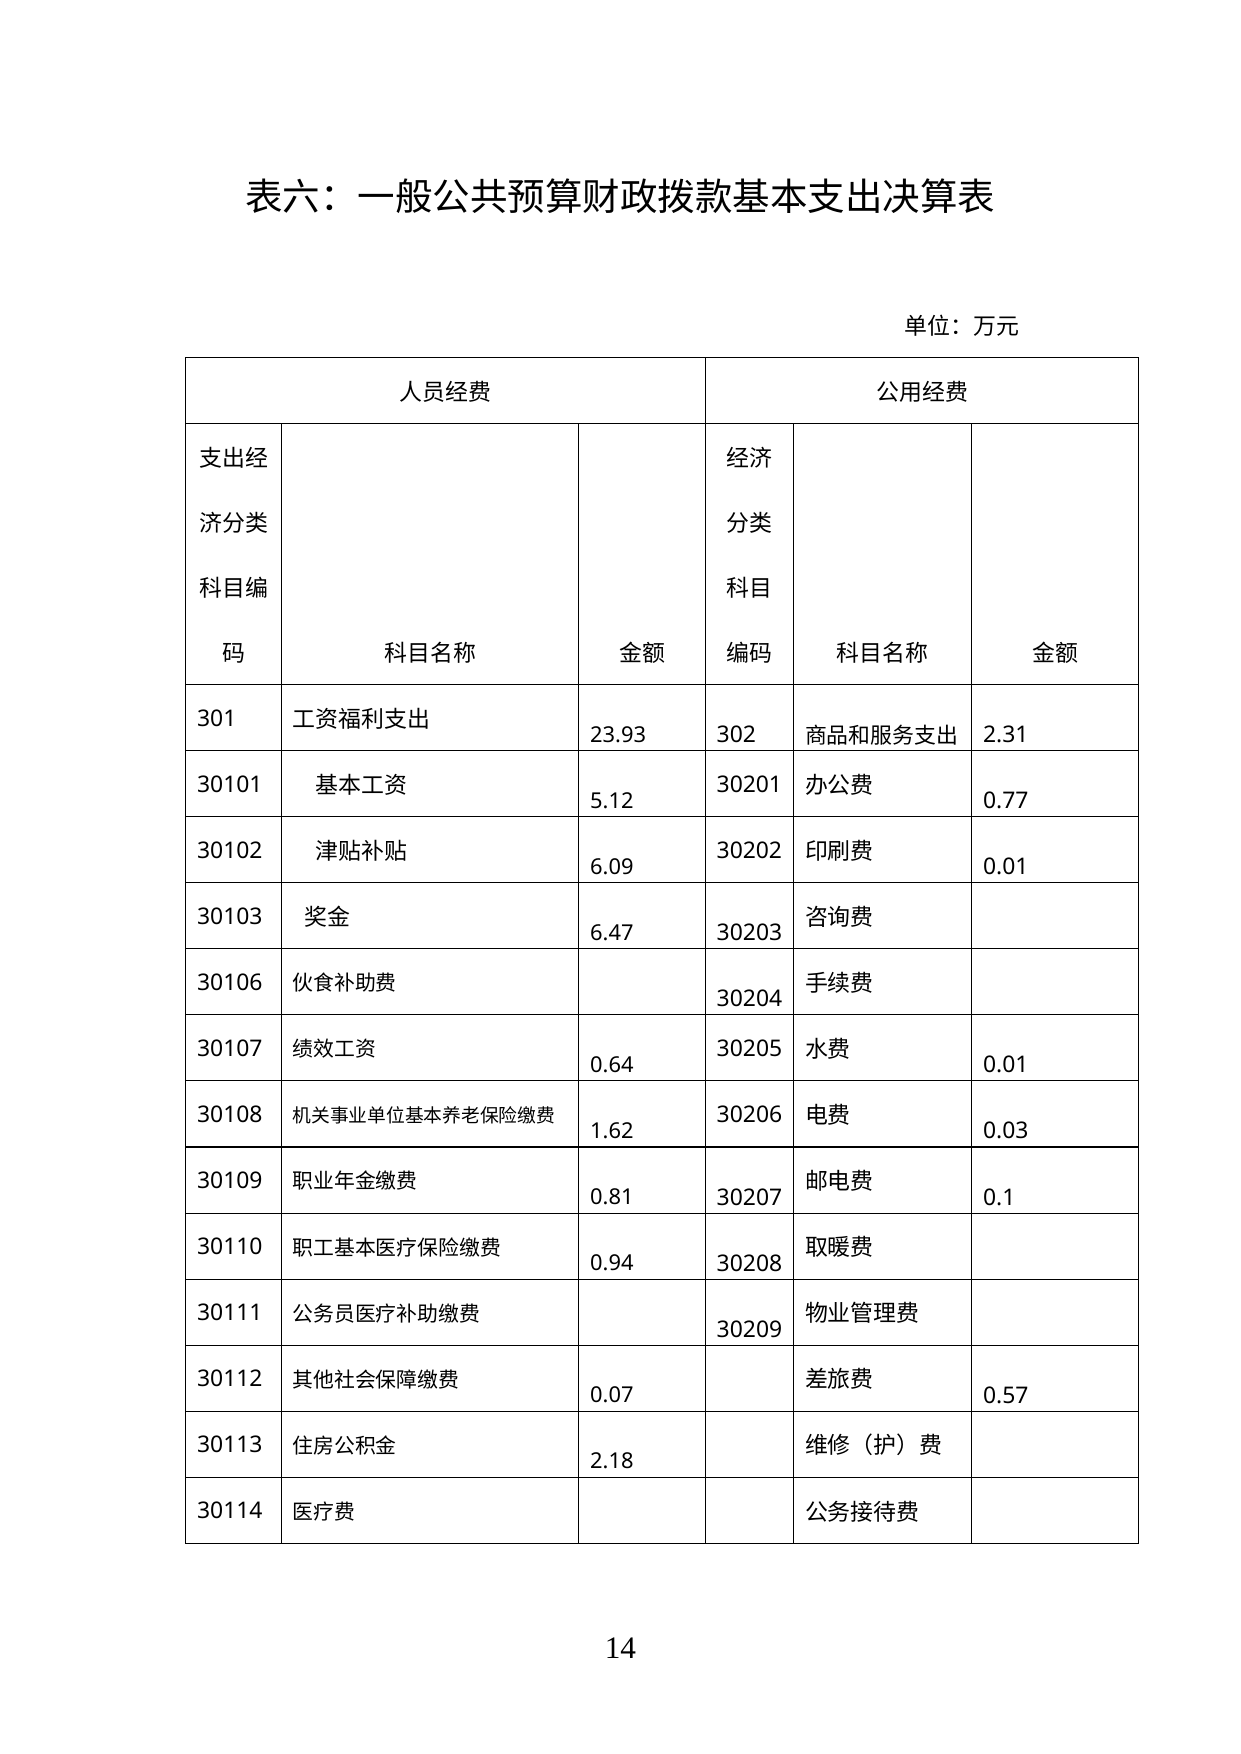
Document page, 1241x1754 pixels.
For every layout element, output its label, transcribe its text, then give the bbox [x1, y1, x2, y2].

table_cell 30205 [706, 1015, 793, 1080]
table_header 人员经费 [186, 358, 705, 423]
table_cell 咨询费 [794, 883, 971, 948]
text 表六：一般公共预算财政拨款基本支出决算表 [187, 162, 1053, 227]
table_cell 30110 [186, 1214, 281, 1278]
table_cell 物业管理费 [794, 1280, 971, 1344]
table_cell 30111 [186, 1280, 281, 1344]
table_cell 30108 [186, 1081, 281, 1146]
table_cell 水费 [794, 1015, 971, 1080]
table_cell 金额 [579, 424, 705, 684]
table_cell 30204 [706, 949, 793, 1014]
table_cell [972, 1214, 1138, 1278]
table_cell 机关事业单位基本养老保险缴费 [282, 1081, 578, 1146]
table_cell [579, 1478, 705, 1543]
table_cell 30113 [186, 1412, 281, 1477]
table_cell 0.64 [579, 1015, 705, 1080]
table_cell 其他社会保障缴费 [282, 1346, 578, 1411]
table_cell 30209 [706, 1280, 793, 1344]
table_cell [706, 1412, 793, 1477]
table_cell 职业年金缴费 [282, 1148, 578, 1212]
table_cell [972, 949, 1138, 1014]
table_cell 0.01 [972, 817, 1138, 882]
table_cell [972, 883, 1138, 948]
table_cell 30102 [186, 817, 281, 882]
table_cell 基本工资 [282, 751, 578, 816]
table_cell 301 [186, 685, 281, 750]
table_cell [972, 1280, 1138, 1344]
table_cell 30206 [706, 1081, 793, 1146]
table_cell 金额 [972, 424, 1138, 684]
table_cell 30109 [186, 1148, 281, 1212]
table_cell 印刷费 [794, 817, 971, 882]
table_cell 23.93 [579, 685, 705, 750]
table_cell 30101 [186, 751, 281, 816]
table_cell 2.31 [972, 685, 1138, 750]
table_cell 邮电费 [794, 1148, 971, 1212]
table_cell 0.07 [579, 1346, 705, 1411]
table_cell 差旅费 [794, 1346, 971, 1411]
table_cell 科目名称 [282, 424, 578, 684]
table_cell [579, 1280, 705, 1344]
table_cell 0.1 [972, 1148, 1138, 1212]
table_cell 5.12 [579, 751, 705, 816]
table_cell 30201 [706, 751, 793, 816]
table_cell 30107 [186, 1015, 281, 1080]
table_cell 商品和服务支出 [794, 685, 971, 750]
table_cell 取暖费 [794, 1214, 971, 1278]
table_cell 经济分类科目编码 [706, 424, 793, 684]
table_cell 0.57 [972, 1346, 1138, 1411]
table_cell 手续费 [794, 949, 971, 1014]
table_cell 科目名称 [794, 424, 971, 684]
table_cell 302 [706, 685, 793, 750]
table_cell [706, 1478, 793, 1543]
table_cell 0.94 [579, 1214, 705, 1278]
table_cell [706, 1346, 793, 1411]
table_cell 30103 [186, 883, 281, 948]
table_cell 6.47 [579, 883, 705, 948]
table_cell 30114 [186, 1478, 281, 1543]
table_cell 绩效工资 [282, 1015, 578, 1080]
table_cell 2.18 [579, 1412, 705, 1477]
table_cell 职工基本医疗保险缴费 [282, 1214, 578, 1278]
table_cell 0.01 [972, 1015, 1138, 1080]
table_header 公用经费 [706, 358, 1138, 423]
table_cell 0.03 [972, 1081, 1138, 1146]
table_cell 维修（护）费 [794, 1412, 971, 1477]
table_cell 0.81 [579, 1148, 705, 1212]
table_cell 电费 [794, 1081, 971, 1146]
table_cell 6.09 [579, 817, 705, 882]
table_cell 津贴补贴 [282, 817, 578, 882]
table_cell 奖金 [282, 883, 578, 948]
table_cell 30208 [706, 1214, 793, 1278]
table_cell 公务接待费 [794, 1478, 971, 1543]
table_cell [972, 1412, 1138, 1477]
table_cell 1.62 [579, 1081, 705, 1146]
table_cell 支出经济分类科目编码 [186, 424, 281, 684]
table_cell 住房公积金 [282, 1412, 578, 1477]
table_cell 伙食补助费 [282, 949, 578, 1014]
table_cell 30112 [186, 1346, 281, 1411]
table_cell 30203 [706, 883, 793, 948]
table_cell 办公费 [794, 751, 971, 816]
table_cell 0.77 [972, 751, 1138, 816]
table_cell 30106 [186, 949, 281, 1014]
table_cell 工资福利支出 [282, 685, 578, 750]
table_cell [972, 1478, 1138, 1543]
table_cell 30207 [706, 1148, 793, 1212]
text 单位：万元 [187, 292, 1019, 357]
table_cell [579, 949, 705, 1014]
table_cell 公务员医疗补助缴费 [282, 1280, 578, 1344]
table_cell 30202 [706, 817, 793, 882]
table_cell 医疗费 [282, 1478, 578, 1543]
